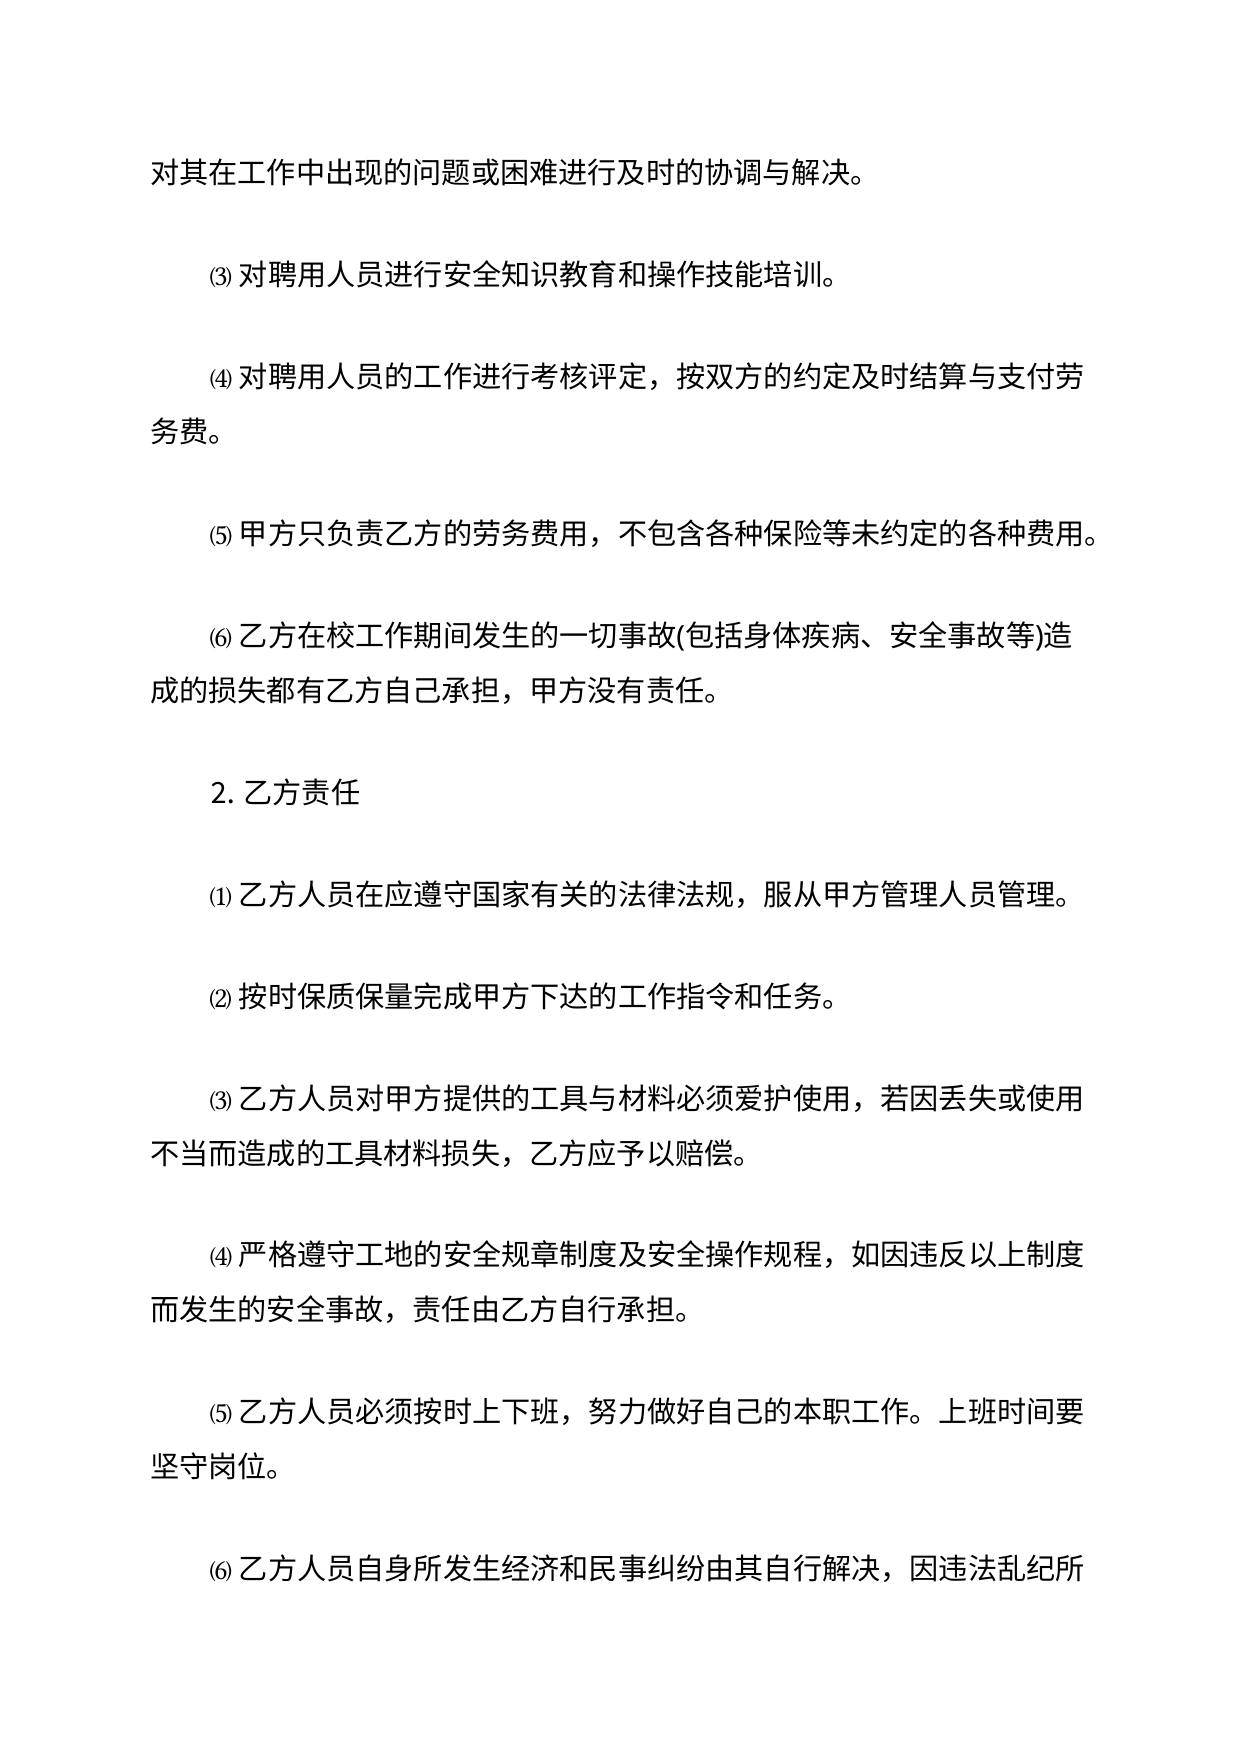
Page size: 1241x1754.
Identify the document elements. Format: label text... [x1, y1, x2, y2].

text ⑴乙方人员在应遵守国家有关的法律法规，服从甲方管理人员管理。 [150, 871, 1090, 914]
text ⑹乙方在校工作期间发生的一切事故(包括身体疾病、安全事故等)造成的损失都有乙方自己承担，甲方没有责任。 [150, 612, 1090, 710]
text ⑸乙方人员必须按时上下班，努力做好自己的本职工作。上班时间要坚守岗位。 [150, 1389, 1090, 1486]
text ⒉乙方责任 [150, 769, 1090, 812]
text ⑵按时保质保量完成甲方下达的工作指令和任务。 [150, 973, 1090, 1016]
text ⑷严格遵守工地的安全规章制度及安全操作规程，如因违反以上制度而发生的安全事故，责任由乙方自行承担。 [150, 1232, 1090, 1329]
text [150, 150, 1090, 192]
text ⑶对聘用人员进行安全知识教育和操作技能培训。 [150, 252, 1090, 294]
text ⑶乙方人员对甲方提供的工具与材料必须爱护使用，若因丢失或使用不当而造成的工具材料损失，乙方应予以赔偿。 [150, 1075, 1090, 1172]
text ⑷对聘用人员的工作进行考核评定，按双方的约定及时结算与支付劳务费。 [150, 354, 1090, 451]
text ⑸甲方只负责乙方的劳务费用，不包含各种保险等未约定的各种费用。 [150, 511, 1090, 553]
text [150, 1546, 1090, 1588]
